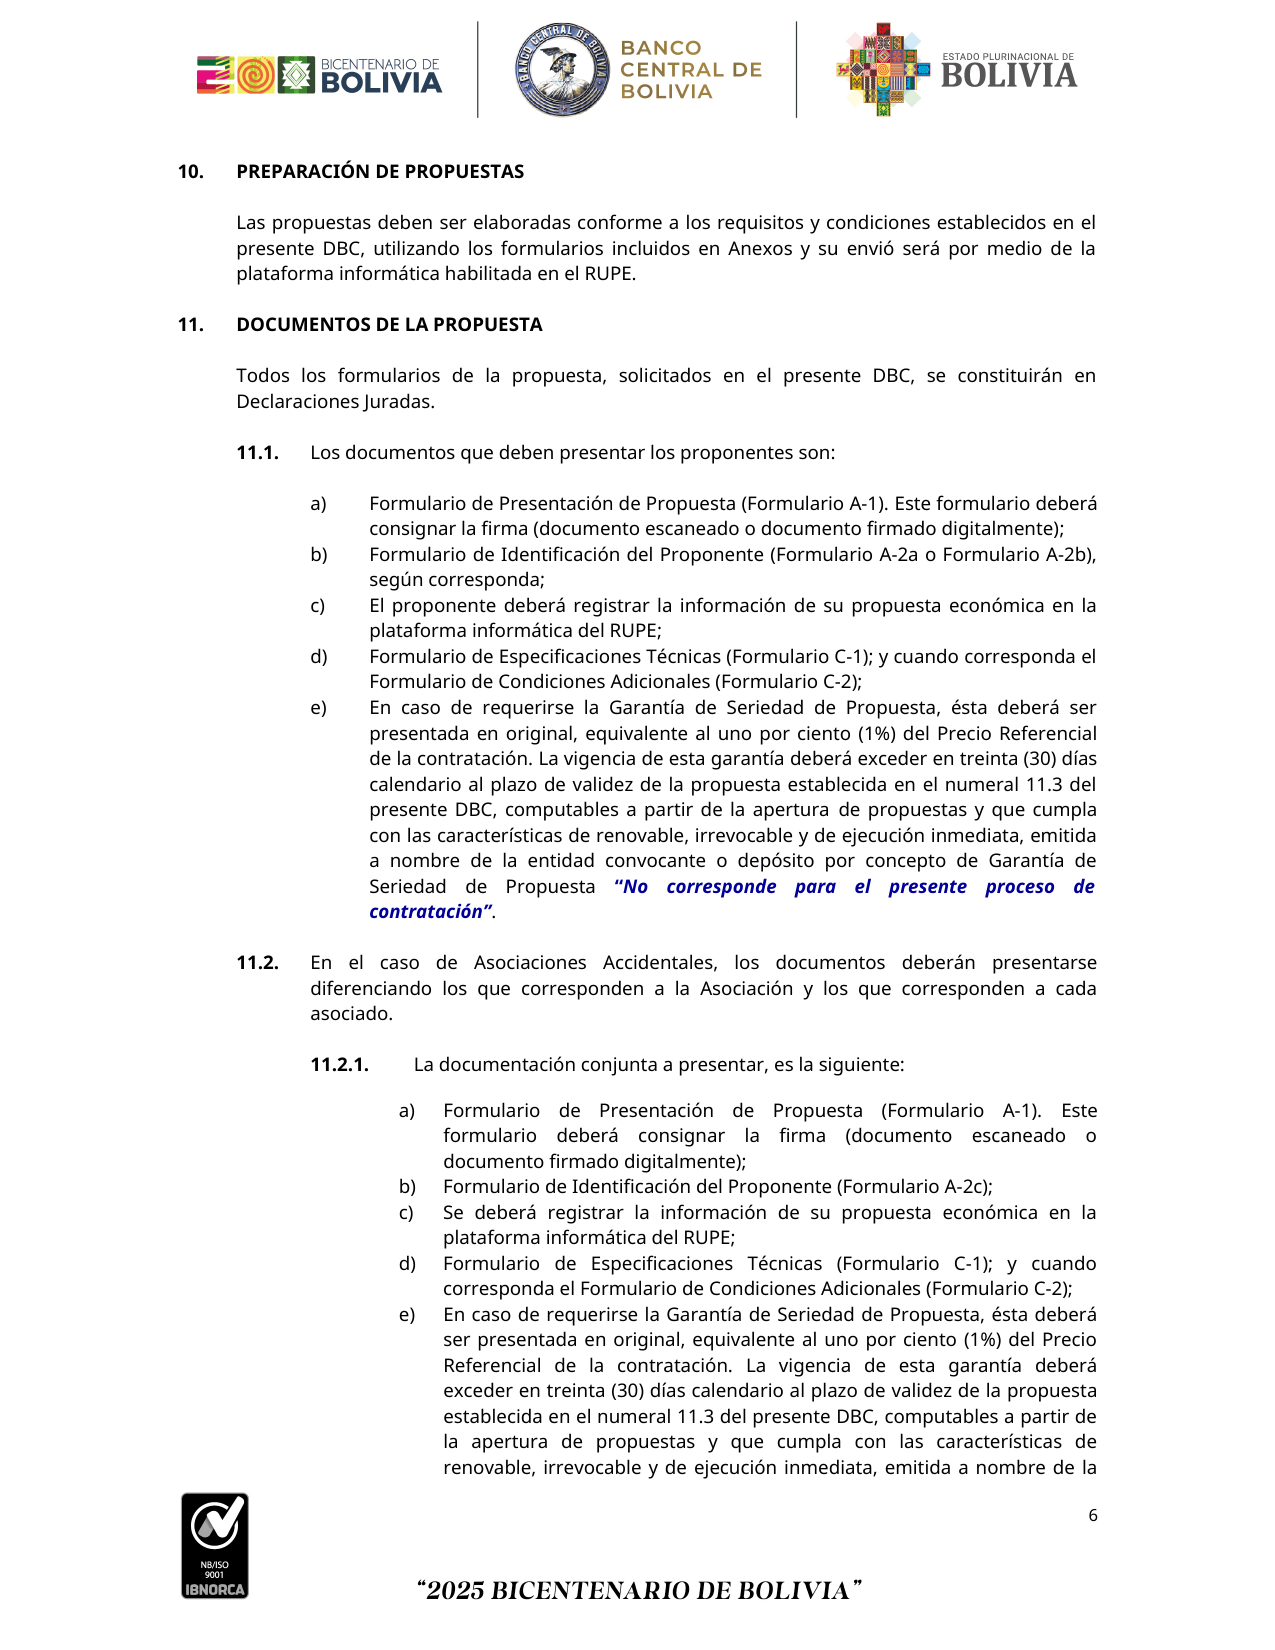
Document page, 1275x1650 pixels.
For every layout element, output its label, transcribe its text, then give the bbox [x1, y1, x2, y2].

subtitle Los documentos que deben presentar los proponentes son: [236, 439, 1098, 465]
list El proponente deberá registrar la información de su propuesta económica en la plataforma informática del RUPE; [310, 592, 1098, 643]
list Formulario de Identificación del Proponente (Formulario A-2c); [399, 1174, 1098, 1199]
text Todos los formularios de la propuesta, solicitados en el presente DBC, se constituirán en Declaraciones Juradas. [236, 363, 1098, 414]
subtitle La documentación conjunta a presentar, es la siguiente: [310, 1052, 1098, 1077]
subtitle PREPARACIÓN DE PROPUESTAS [177, 158, 1098, 184]
list Formulario de Especificaciones Técnicas (Formulario C-1); y cuando corresponda el Formulario de Condiciones Adicionales (Formulario C-2); [310, 643, 1098, 694]
list Formulario de Identificación del Proponente (Formulario A-2a o Formulario A-2b), según corresponda; [310, 541, 1098, 592]
list En caso de requerirse la Garantía de Seriedad de Propuesta, ésta deberá ser presentada en original, equivalente al uno por ciento (1%) del Precio Referencial de la contratación. La vigencia de esta garantía deberá exceder en treinta (30) días calendario al plazo de validez de la propuesta establecida en el numeral 11.3 del presente DBC, computables a partir de la apertura de propuestas y que cumpla con las características de renovable, irrevocable y de ejecución inmediata, emitida a nombre de la entidad convocante o depósito por concepto de Garantía de Seriedad de Propuesta “No corresponde para el presente proceso de contratación”. [310, 694, 1098, 924]
subtitle En el caso de Asociaciones Accidentales, los documentos deberán presentarse diferenciando los que corresponden a la Asociación y los que corresponden a cada asociado. [236, 949, 1098, 1026]
text Las propuestas deben ser elaboradas conforme a los requisitos y condiciones establecidos en el presente DBC, utilizando los formularios incluidos en Anexos y su envió será por medio de la plataforma informática habilitada en el RUPE. [236, 209, 1098, 286]
list Formulario de Presentación de Propuesta (Formulario A-1). Este formulario deberá consignar la firma (documento escaneado o documento firmado digitalmente); [310, 490, 1098, 541]
picture [0, 5, 1275, 121]
list Formulario de Presentación de Propuesta (Formulario A-1). Este formulario deberá consignar la firma (documento escaneado o documento firmado digitalmente); [399, 1097, 1098, 1174]
list Formulario de Especificaciones Técnicas (Formulario C-1); y cuando corresponda el Formulario de Condiciones Adicionales (Formulario C-2); [399, 1250, 1098, 1301]
picture [0, 1489, 1275, 1650]
subtitle DOCUMENTOS de la propuesta [177, 312, 1098, 337]
list Se deberá registrar la información de su propuesta económica en la plataforma informática del RUPE; [399, 1199, 1098, 1250]
